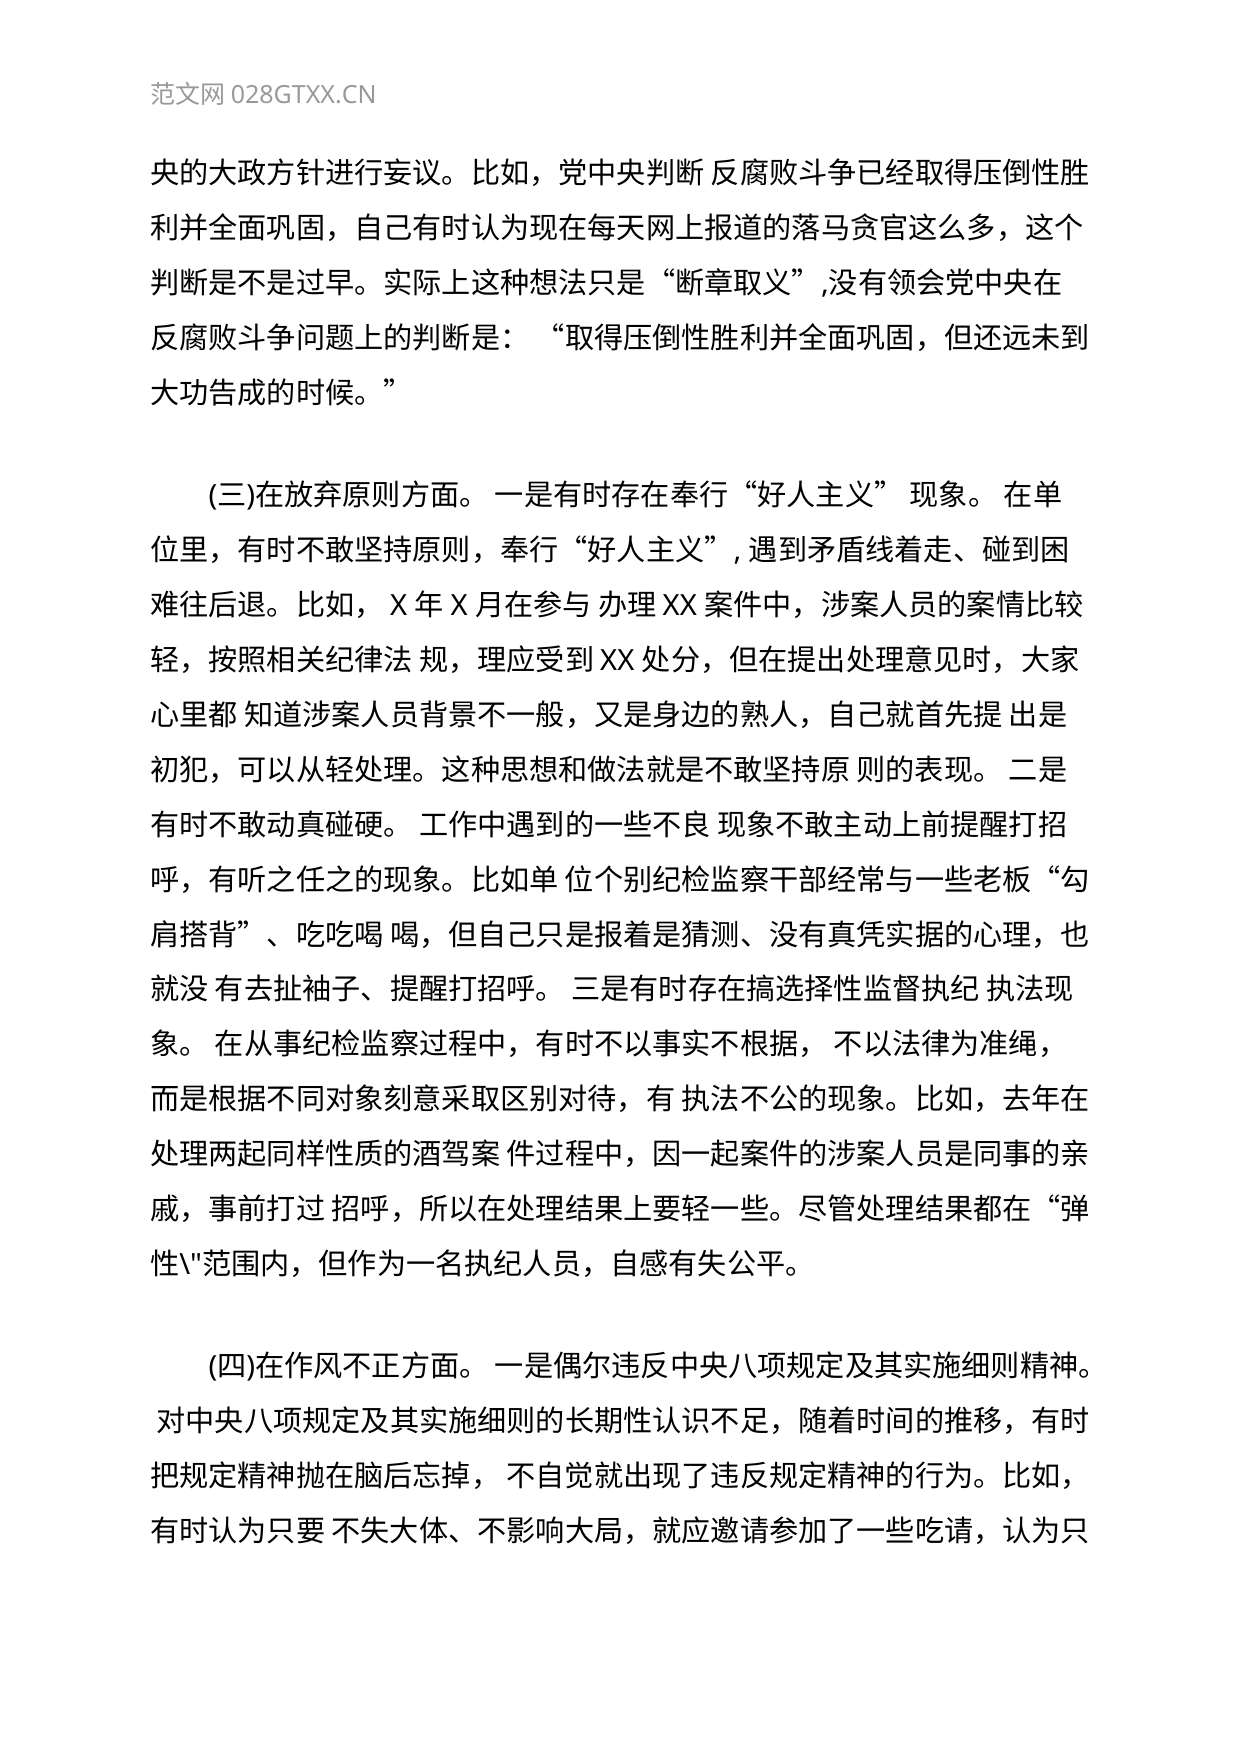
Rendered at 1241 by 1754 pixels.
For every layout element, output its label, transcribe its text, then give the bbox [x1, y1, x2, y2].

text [150, 1342, 1090, 1549]
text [150, 150, 1090, 412]
text (三)在放弃原则方面。 一是有时存在奉行“好人主义” 现象。 在单位里，有时不敢坚持原则，奉行“好人主义”, 遇到矛盾线着走、碰到困难往后退。比如， X 年 X 月在参与 办理XX 案件中，涉案人员的案情比较轻，按照相关纪律法 规，理应受到XX 处分，但在提出处理意见时，大家心里都 知道涉案人员背景不一般，又是身边的熟人，自己就首先提 出是初犯，可以从轻处理。这种思想和做法就是不敢坚持原 则的表现。 二是有时不敢动真碰硬。 工作中遇到的一些不良 现象不敢主动上前提醒打招呼，有听之任之的现象。比如单 位个别纪检监察干部经常与一些老板“勾肩搭背”、吃吃喝 喝，但自己只是报着是猜测、没有真凭实据的心理，也就没 有去扯袖子、提醒打招呼。 三是有时存在搞选择性监督执纪 执法现象。 在从事纪检监察过程中，有时不以事实不根据， 不以法律为准绳，而是根据不同对象刻意采取区别对待，有 执法不公的现象。比如，去年在处理两起同样性质的酒驾案 件过程中，因一起案件的涉案人员是同事的亲戚，事前打过 招呼，所以在处理结果上要轻一些。尽管处理结果都在“弹性\"范围内，但作为一名执纪人员，自感有失公平。 [150, 471, 1090, 1283]
